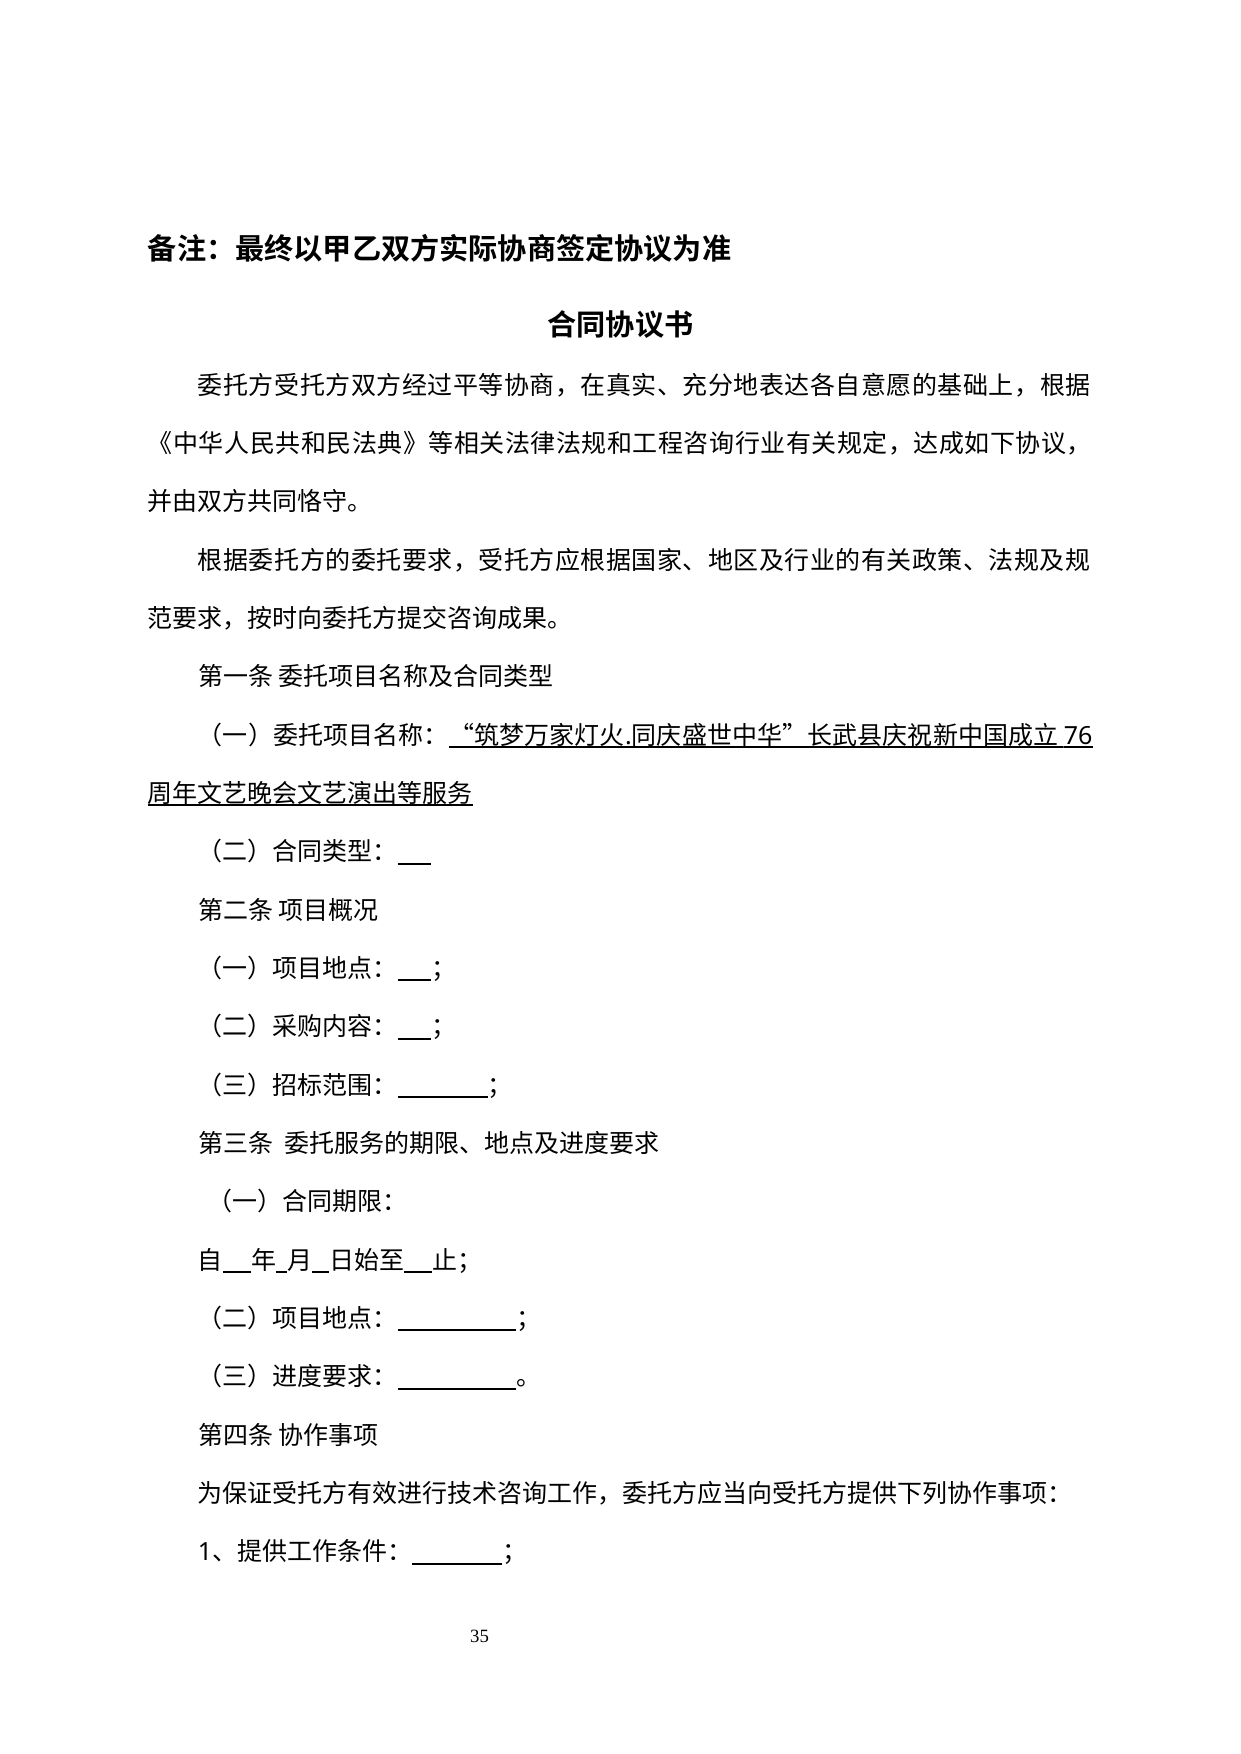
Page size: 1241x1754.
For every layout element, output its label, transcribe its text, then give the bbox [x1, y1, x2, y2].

text 第三条 委托服务的期限、地点及进度要求 [148, 1106, 1092, 1164]
text 自 年 月 日始至 止； [148, 1222, 1092, 1281]
text （二）合同类型： [148, 814, 1092, 872]
text （二）项目地点： ； [148, 1281, 1092, 1339]
text 第一条 委托项目名称及合同类型 [148, 639, 1092, 697]
text （二）采购内容： ； [148, 989, 1092, 1047]
text （三）招标范围： ； [148, 1047, 1092, 1106]
text （一）项目地点： ； [148, 931, 1092, 989]
text 根据委托方的委托要求，受托方应根据国家、地区及行业的有关政策、法规及规范要求，按时向委托方提交咨询成果。 [148, 522, 1092, 639]
text 合同协议书 [148, 289, 1092, 347]
text （三）进度要求： 。 [148, 1339, 1092, 1397]
text （一）合同期限： [207, 1164, 1092, 1222]
text 第四条 协作事项 [148, 1397, 1092, 1456]
text （一）委托项目名称：“筑梦万家灯火.同庆盛世中华”长武县庆祝新中国成立76周年文艺晚会文艺演出等服务 [148, 697, 1092, 814]
text 为保证受托方有效进行技术咨询工作，委托方应当向受托方提供下列协作事项： [148, 1456, 1092, 1514]
text 委托方受托方双方经过平等协商，在真实、充分地表达各自意愿的基础上，根据《中华人民共和民法典》等相关法律法规和工程咨询行业有关规定，达成如下协议，并由双方共同恪守。 [148, 347, 1092, 522]
list 提供工作条件： ； [148, 1514, 1092, 1572]
text 第二条 项目概况 [148, 872, 1092, 931]
text 备注：最终以甲乙双方实际协商签定协议为准 [148, 226, 1092, 268]
